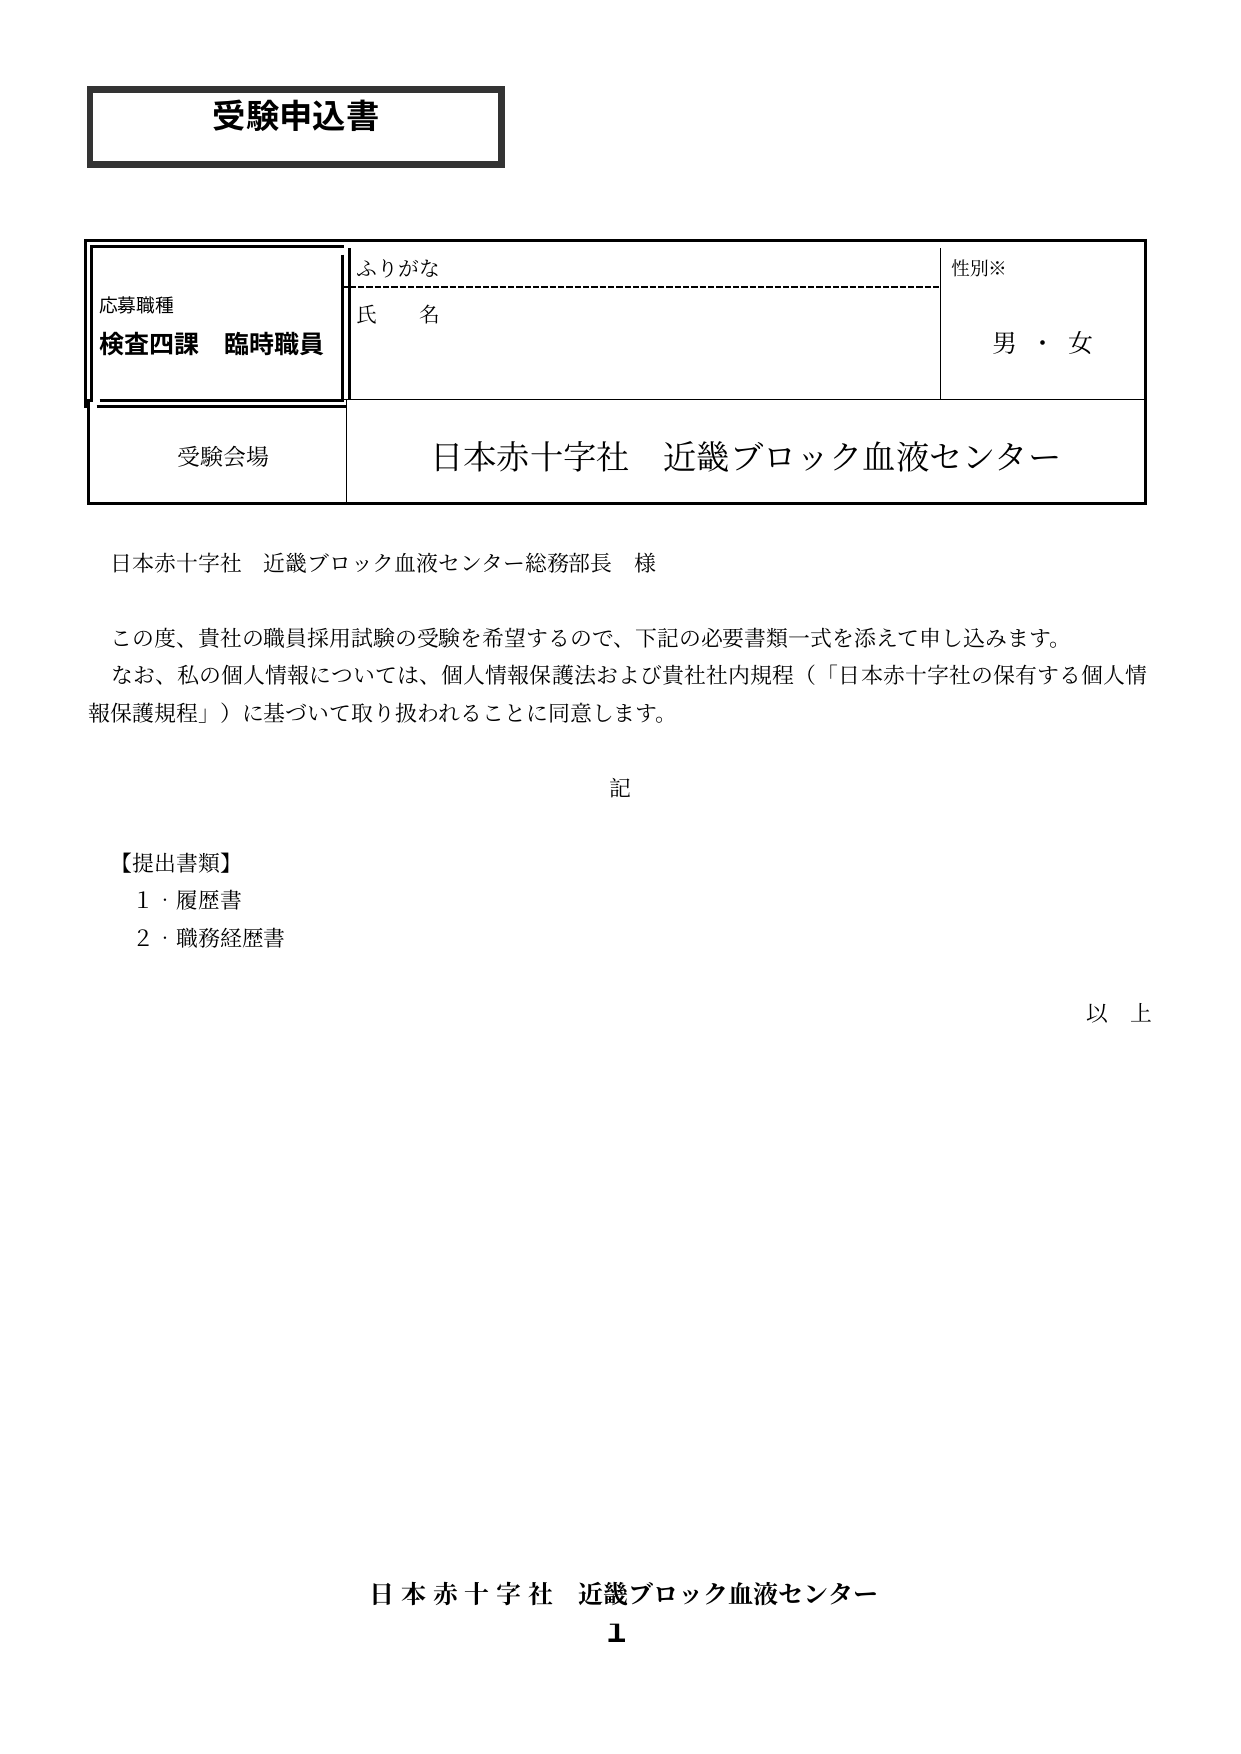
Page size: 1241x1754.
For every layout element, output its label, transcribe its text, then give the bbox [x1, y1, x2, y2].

text ２．職務経歴書 [89, 918, 1152, 955]
text 記 [89, 768, 1152, 805]
table_cell 氏 名 [351, 286, 940, 399]
text 【提出書類】 [89, 843, 1152, 880]
text なお、私の個人情報については、個人情報保護法および貴社社内規程（「日本赤十字社の保有する個人情報保護規程」）に基づいて取り扱われることに同意します。 [89, 655, 1152, 730]
table_cell 受験会場 [90, 399, 346, 502]
text 以 上 [89, 993, 1152, 1030]
table_header ふりがな [346, 242, 941, 286]
text 日本赤十字社 近畿ブロック血液センター総務部長 様 [89, 543, 1152, 580]
text この度、貴社の職員採用試験の受験を希望するので、下記の必要書類一式を添えて申し込みます。 [89, 618, 1152, 655]
table_header 応募職種 検査四課 臨時職員 [89, 242, 346, 399]
table_header 性別※ 男 ・ 女 [941, 242, 1144, 399]
text １．履歴書 [89, 880, 1152, 918]
table_cell 日本赤十字社 近畿ブロック血液センター [347, 400, 1144, 502]
